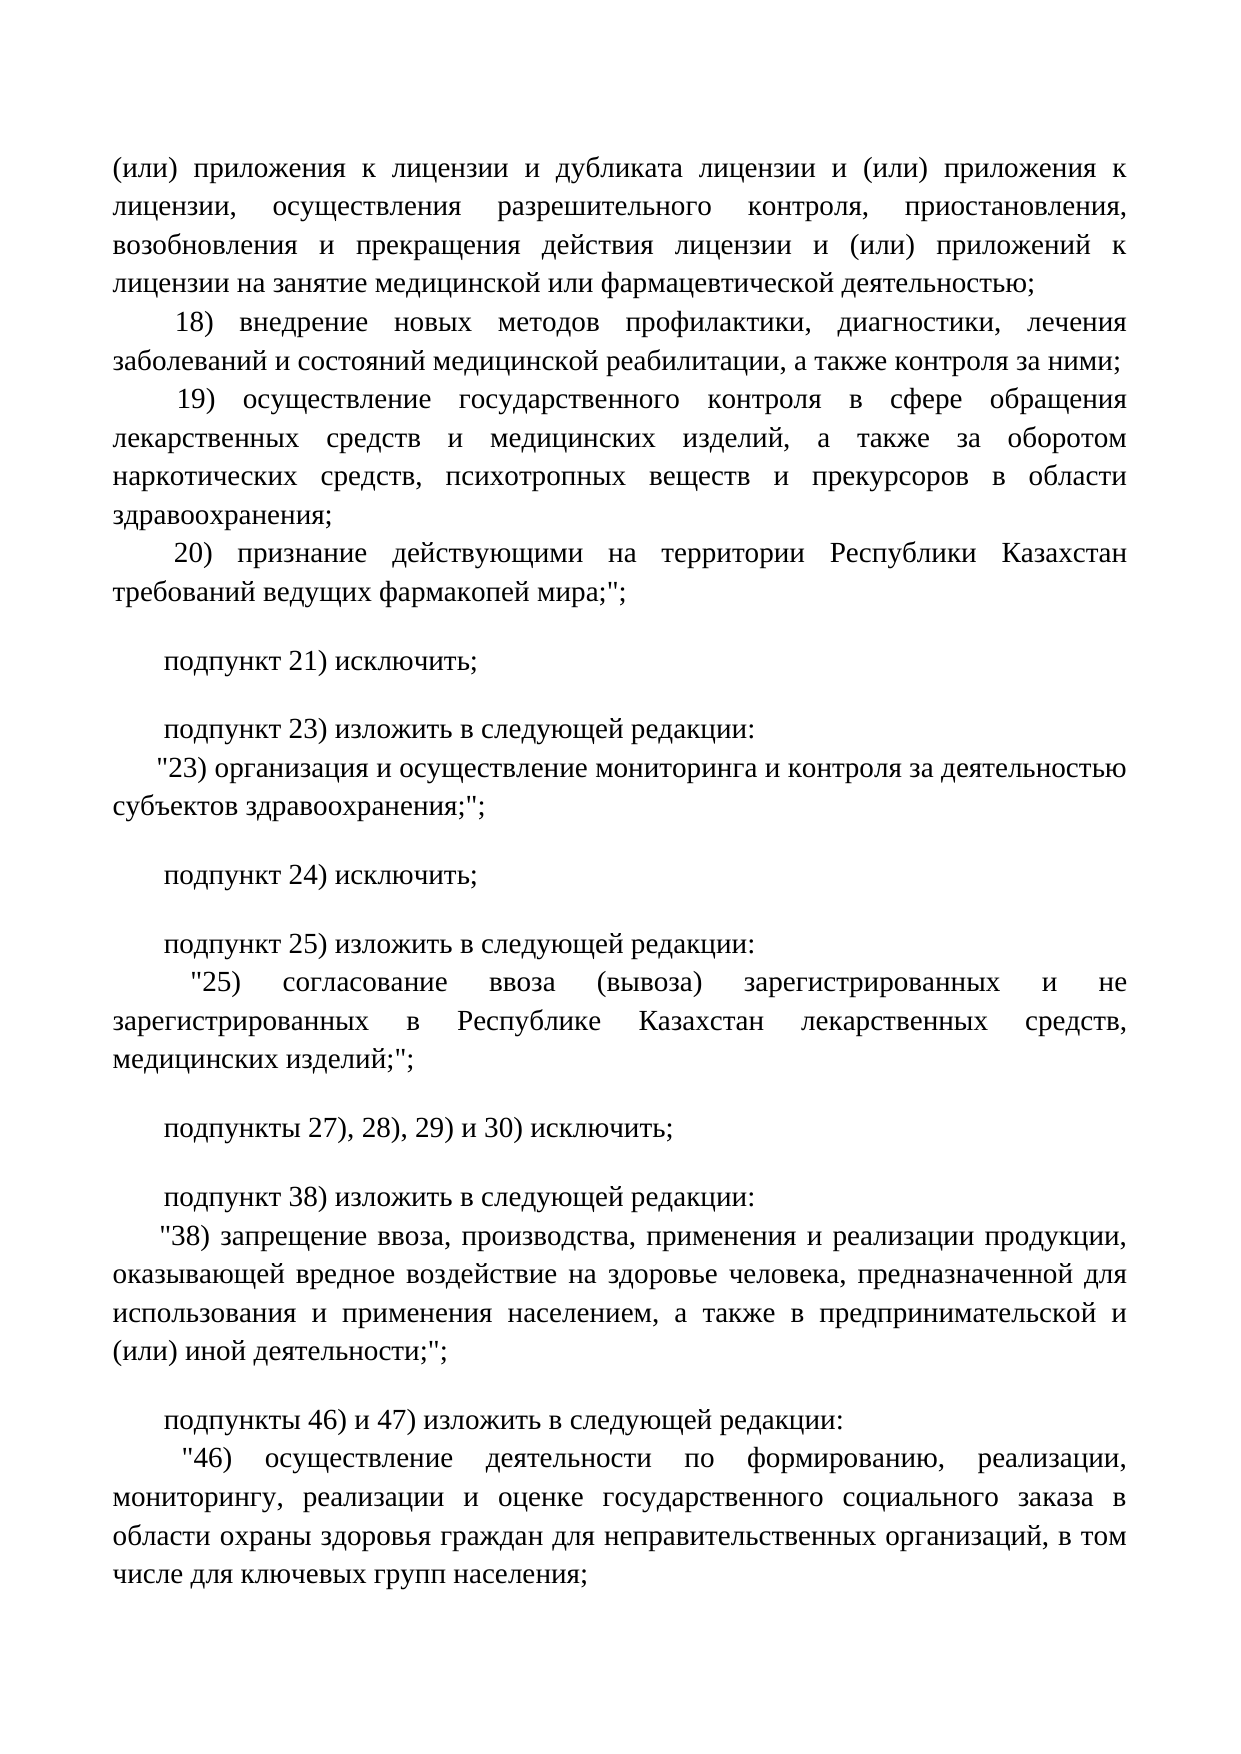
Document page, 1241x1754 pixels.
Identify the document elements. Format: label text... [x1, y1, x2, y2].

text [112, 150, 1128, 299]
text "25) согласование ввоза (вывоза) зарегистрированных и не зарегистрированных в Республике Казахстан лекарственных средств, медицинских изделий;"; [112, 964, 1128, 1075]
text подпункт 23) изложить в следующей редакции: [112, 711, 1128, 745]
text "46) осуществление деятельности по формированию, реализации, мониторингу, реализации и оценке государственного социального заказа в области охраны здоровья граждан для неправительственных организаций, в том числе для ключевых групп населения; [112, 1441, 1128, 1590]
text подпункт 38) изложить в следующей редакции: [112, 1179, 1128, 1213]
text подпункт 21) исключить; [112, 643, 1128, 676]
text 19) осуществление государственного контроля в сфере обращения лекарственных средств и медицинских изделий, а также за оборотом наркотических средств, психотропных веществ и прекурсоров в области здравоохранения; [112, 381, 1128, 530]
text подпункт 24) исключить; [112, 857, 1128, 891]
text подпункты 27), 28), 29) и 30) исключить; [112, 1110, 1128, 1144]
text 20) признание действующими на территории Республики Казахстан требований ведущих фармакопей мира;"; [112, 535, 1128, 607]
text "38) запрещение ввоза, производства, применения и реализации продукции, оказывающей вредное воздействие на здоровье человека, предназначенной для использования и применения населением, а также в предпринимательской и (или) иной деятельности;"; [112, 1218, 1128, 1367]
text 18) внедрение новых методов профилактики, диагностики, лечения заболеваний и состояний медицинской реабилитации, а также контроля за ними; [112, 304, 1128, 376]
text "23) организация и осуществление мониторинга и контроля за деятельностью субъектов здравоохранения;"; [112, 750, 1128, 822]
text подпункты 46) и 47) изложить в следующей редакции: [112, 1402, 1128, 1436]
text подпункт 25) изложить в следующей редакции: [112, 926, 1128, 959]
